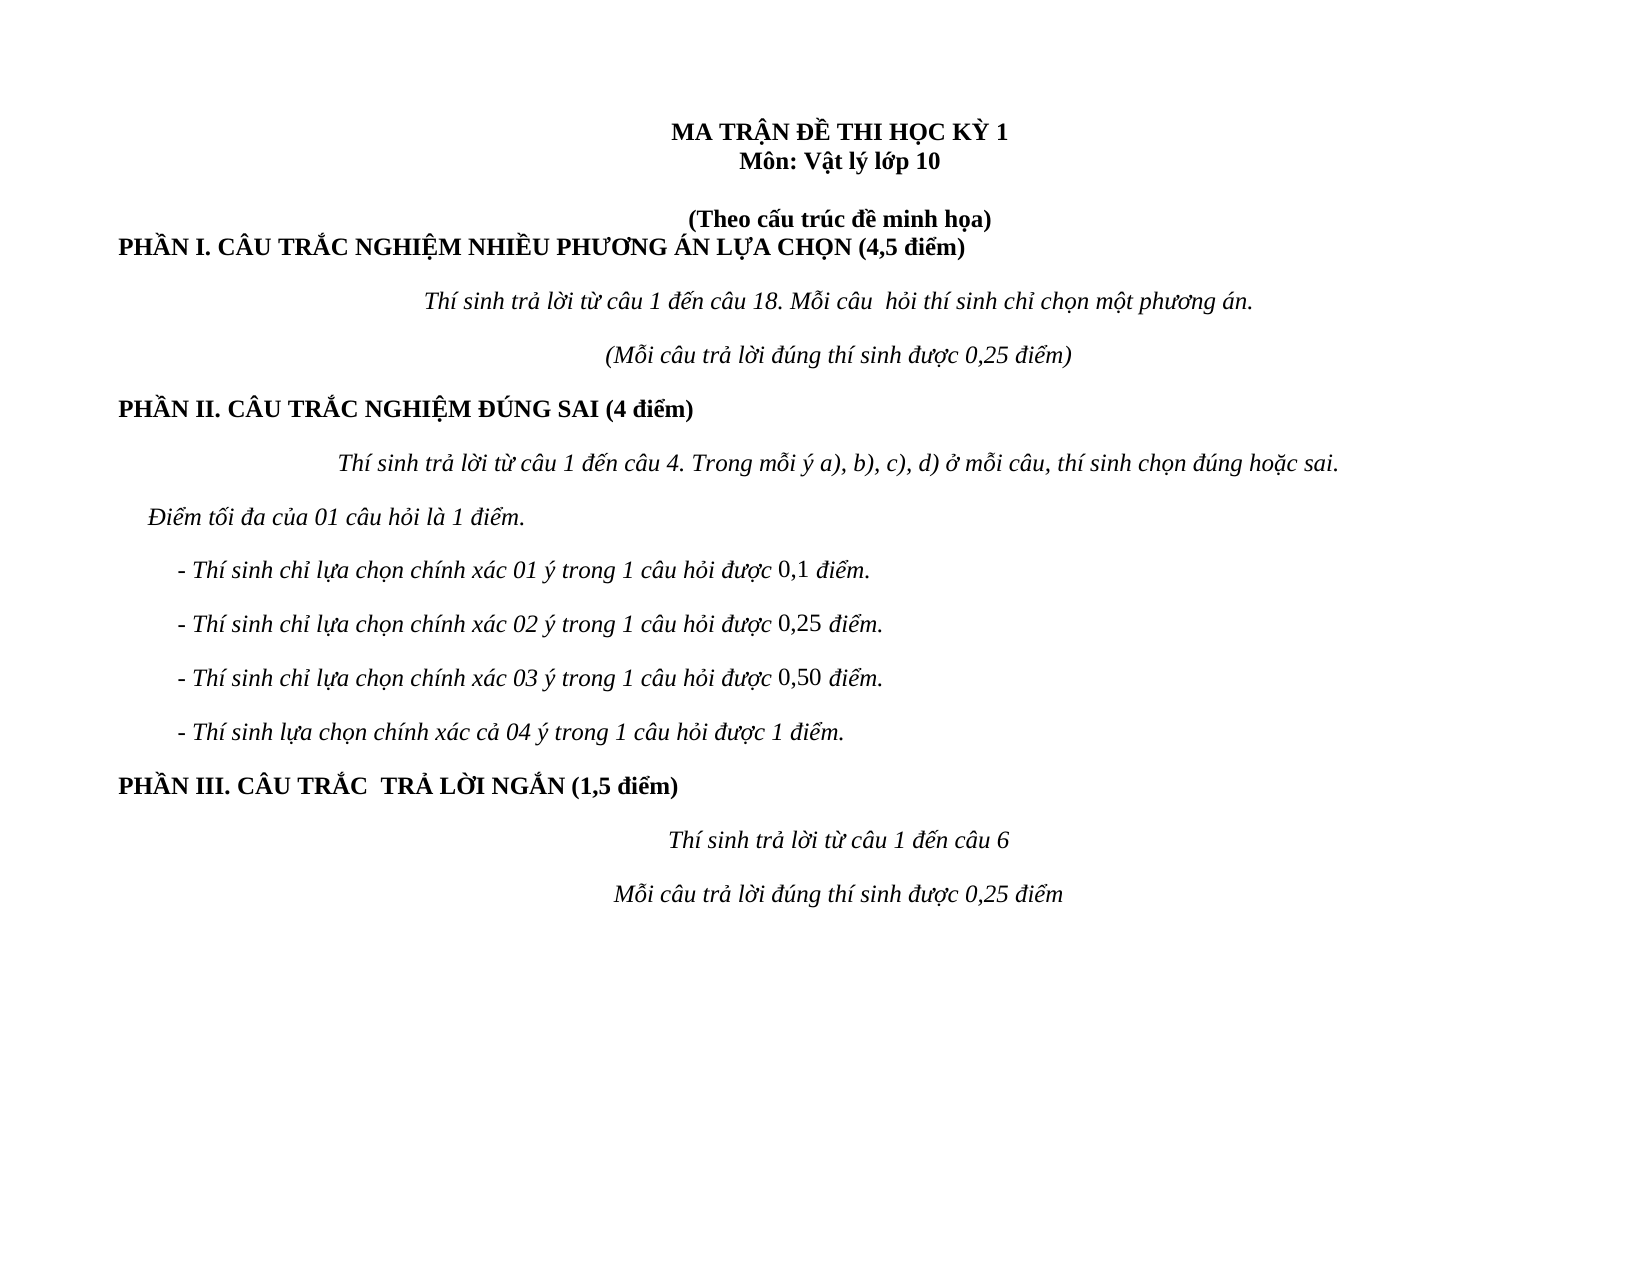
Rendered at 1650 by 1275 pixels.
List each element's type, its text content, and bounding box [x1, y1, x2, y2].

text Mỗi câu trả lời đúng thí sinh được 0,25 điểm [118, 879, 1561, 907]
text Thí sinh trả lời từ câu 1 đến câu 4. Trong mỗi ý a), b), c), d) ở mỗi câu, thí sinh chọn đúng hoặc sai. [118, 448, 1561, 477]
text Thí sinh trả lời từ câu 1 đến câu 6 [118, 825, 1561, 853]
text - Thí sinh chỉ lựa chọn chính xác 03 ý trong 1 câu hỏi được điểm. [177, 663, 1561, 692]
text (Mỗi câu trả lời đúng thí sinh được 0,25 điểm) [118, 340, 1561, 369]
text PHẦN III. CÂU TRẮC TRẢ LỜI NGẮN (1,5 điểm) [118, 771, 1561, 800]
text - Thí sinh chỉ lựa chọn chính xác 02 ý trong 1 câu hỏi được điểm. [177, 609, 1561, 638]
text PHẦN II. CÂU TRẮC NGHIỆM ĐÚNG SAI (4 điểm) [118, 394, 1561, 423]
text PHẦN I. CÂU TRẮC NGHIỆM NHIỀU PHƯƠNG ÁN LỰA CHỌN (4,5 điểm) [118, 232, 1561, 261]
text Thí sinh trả lời từ câu 1 đến câu 18. Mỗi câu hỏi thí sinh chỉ chọn một phương án. [118, 286, 1561, 315]
text - Thí sinh chỉ lựa chọn chính xác 01 ý trong 1 câu hỏi được điểm. [177, 556, 1561, 584]
text Môn: Vật lý lớp 10 [118, 146, 1561, 175]
text MA TRẬN ĐỀ THI HỌC KỲ 1 [118, 117, 1561, 146]
text (Theo cấu trúc đề minh họa) [118, 204, 1561, 232]
text Điểm tối đa của 01 câu hỏi là 1 điểm. [118, 502, 1561, 530]
text - Thí sinh lựa chọn chính xác cả 04 ý trong 1 câu hỏi được 1 điểm. [177, 717, 1561, 746]
